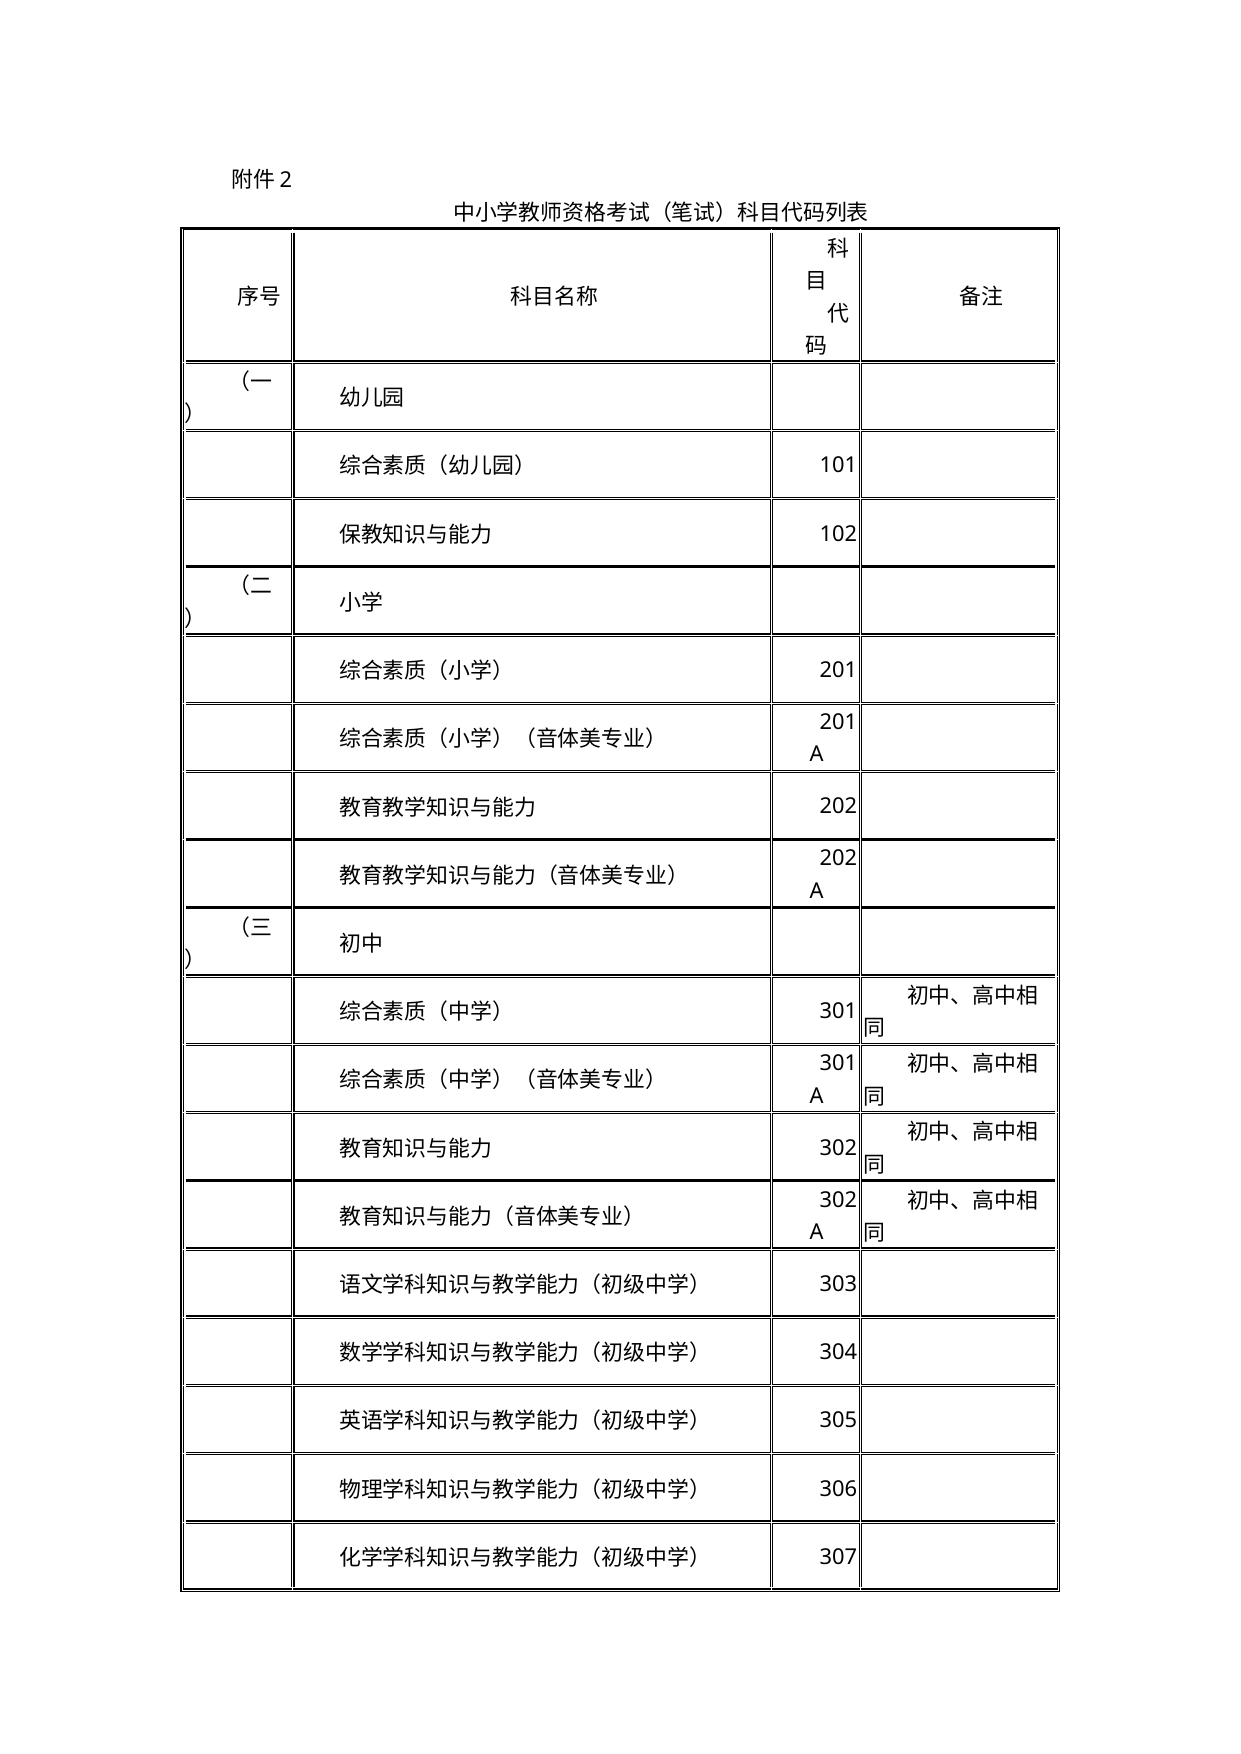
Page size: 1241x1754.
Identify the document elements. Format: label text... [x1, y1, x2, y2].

table_cell 102 [773, 500, 859, 565]
table_cell 303 [773, 1251, 859, 1315]
table_cell [184, 1315, 291, 1384]
table_cell [184, 1520, 293, 1588]
table_cell 小学 [295, 568, 770, 633]
table_cell 初中、高中相同 [862, 974, 1057, 1042]
table_cell [184, 429, 291, 497]
table_cell [862, 701, 1057, 769]
table_cell [184, 1043, 291, 1111]
table_cell [862, 906, 1057, 974]
table_cell 教育知识与能力 [295, 1114, 770, 1179]
table_cell 初中、高中相同 [861, 1111, 1058, 1179]
table_cell 202 [773, 773, 859, 838]
table_cell [184, 1179, 291, 1247]
table_cell [862, 838, 1058, 906]
table_cell [861, 497, 1058, 565]
table_cell [773, 568, 859, 633]
table_header 科目 代码 [772, 230, 861, 360]
table_cell 教育教学知识与能力 [295, 773, 770, 838]
table_cell [184, 633, 291, 701]
table_cell [184, 1247, 291, 1315]
table_cell 201A [773, 705, 859, 769]
table_cell 教育知识与能力（音体美专业） [295, 1182, 770, 1247]
table_cell 307 [772, 1524, 861, 1588]
table_header 科目名称 [293, 230, 772, 360]
table_cell 初中、高中相同 [862, 1043, 1057, 1111]
table_cell 教育教学知识与能力（音体美专业） [295, 841, 770, 906]
table_cell [862, 429, 1057, 497]
table_header 备注 [861, 230, 1057, 360]
table_cell 初中 [295, 909, 770, 974]
table_cell 综合素质（小学） [295, 637, 770, 701]
table_cell [182, 497, 293, 565]
table_cell 语文学科知识与教学能力（初级中学） [295, 1251, 770, 1315]
table_header 序号 [184, 229, 293, 360]
table_cell [182, 1111, 293, 1179]
table_cell [773, 364, 859, 428]
table_cell （一） [184, 360, 291, 428]
table_cell [862, 1315, 1057, 1384]
table_cell [182, 838, 291, 906]
table_cell 301A [773, 1046, 859, 1111]
table_cell 综合素质（小学）（音体美专业） [295, 705, 770, 769]
table_cell 301 [773, 978, 859, 1042]
table_cell 101 [773, 432, 859, 497]
table_cell 保教知识与能力 [295, 500, 770, 565]
table_cell 306 [773, 1455, 859, 1520]
table_cell 化学学科知识与教学能力（初级中学） [293, 1524, 772, 1588]
table_cell 302 [773, 1114, 859, 1179]
table_cell [182, 1452, 293, 1520]
table_cell [184, 701, 291, 769]
table_cell 英语学科知识与教学能力（初级中学） [295, 1387, 770, 1452]
table_cell [184, 974, 291, 1042]
table_cell 物理学科知识与教学能力（初级中学） [295, 1455, 770, 1520]
table_cell [773, 909, 859, 974]
table_cell [861, 1520, 1057, 1588]
table_cell [861, 1452, 1058, 1520]
table_cell 初中、高中相同 [862, 1179, 1057, 1247]
table_cell 综合素质（中学）（音体美专业） [295, 1046, 770, 1111]
table_cell 数学学科知识与教学能力（初级中学） [295, 1319, 770, 1384]
table_cell [184, 770, 291, 838]
table_cell [862, 633, 1057, 701]
table_cell [862, 360, 1057, 428]
table_cell [861, 1384, 1058, 1452]
table_cell 综合素质（中学） [295, 978, 770, 1042]
table_cell 幼儿园 [295, 364, 770, 428]
text 中小学教师资格考试（笔试）科目代码列表 [225, 194, 1053, 227]
table_cell 202A [773, 841, 859, 906]
table_cell 302A [773, 1182, 859, 1247]
table_cell [182, 1384, 293, 1452]
table_cell 305 [773, 1387, 859, 1452]
table_cell [862, 1247, 1057, 1315]
table_cell [862, 565, 1057, 633]
table_cell 201 [773, 637, 859, 701]
table_cell （二） [184, 565, 291, 633]
table_cell （三） [184, 906, 291, 974]
table_cell [862, 770, 1057, 838]
text 附件2 [187, 162, 1053, 194]
table_cell 综合素质（幼儿园） [295, 432, 770, 497]
table_cell 304 [773, 1319, 859, 1384]
